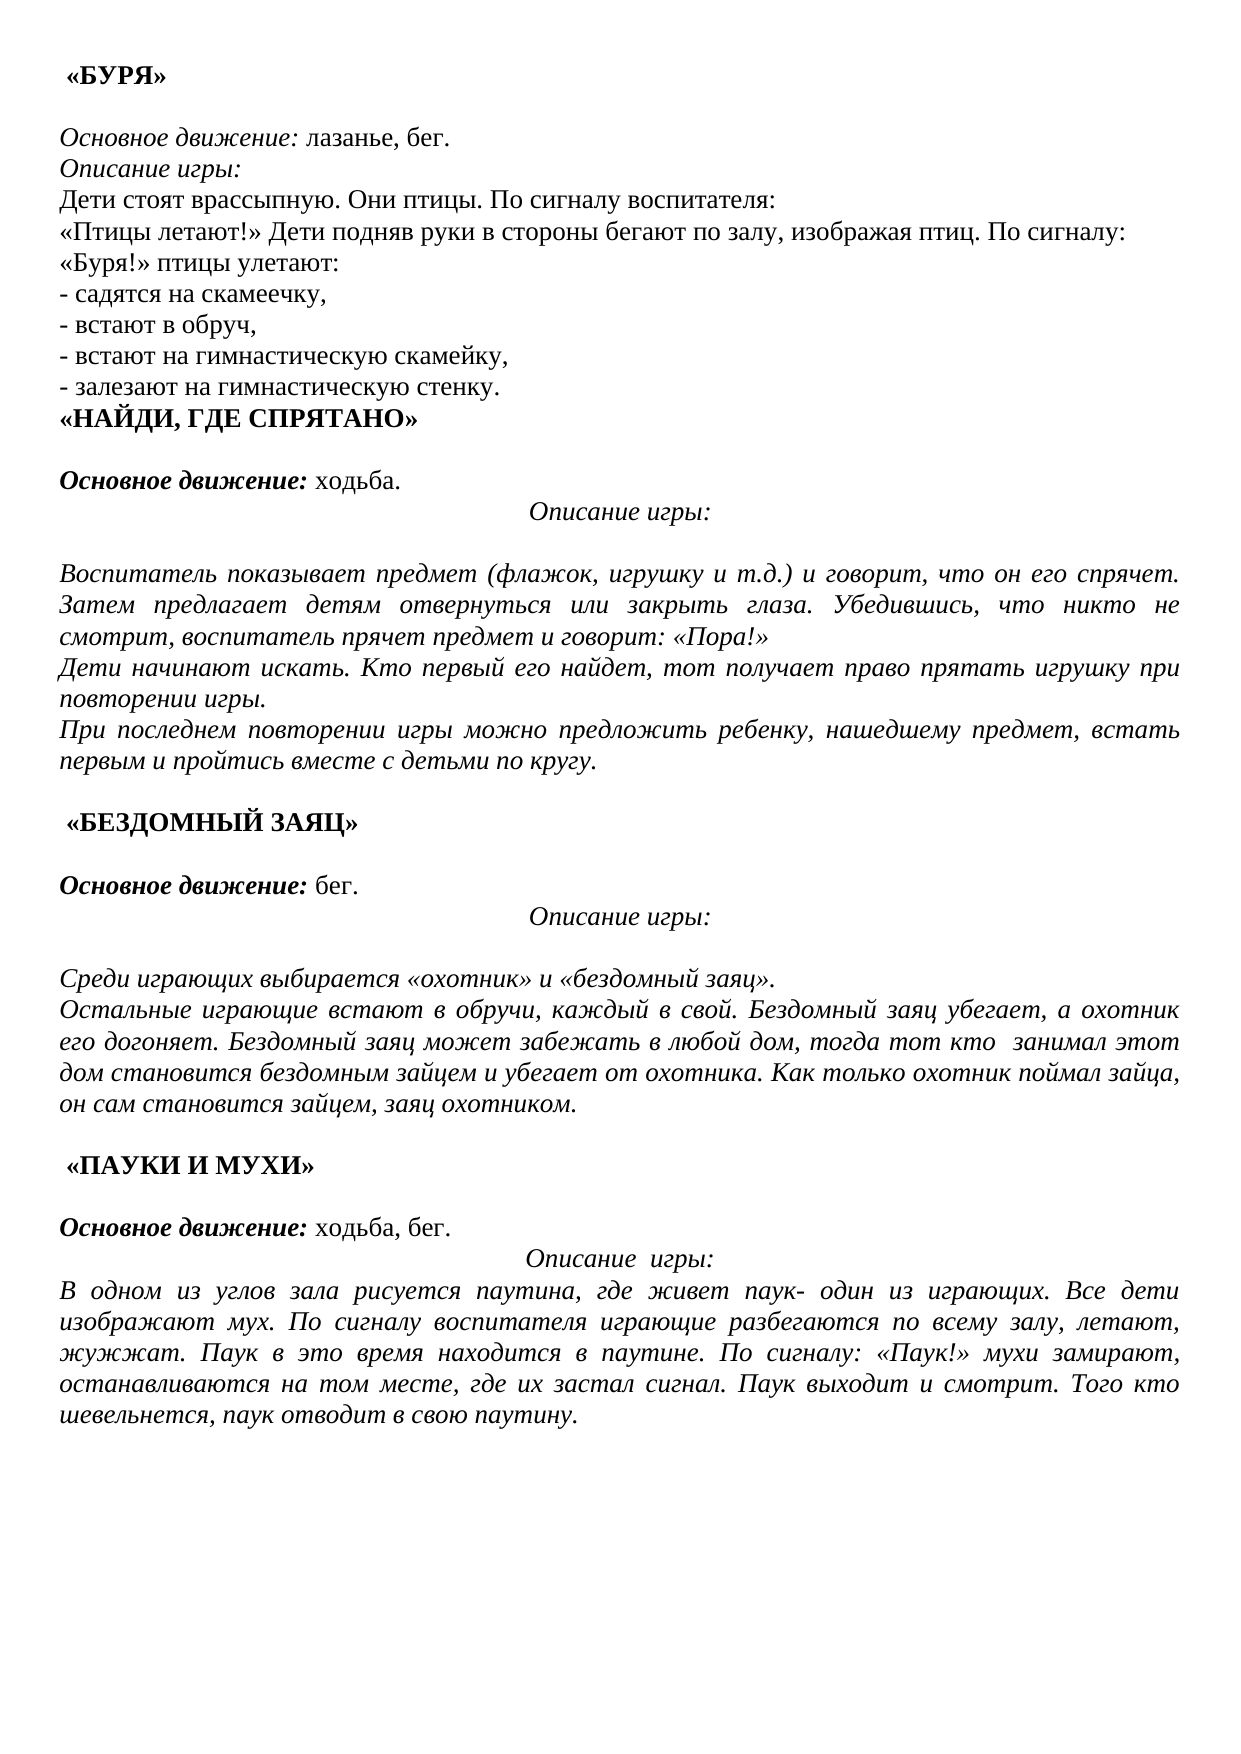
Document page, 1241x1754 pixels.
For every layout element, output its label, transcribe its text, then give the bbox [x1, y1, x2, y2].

text «НАЙДИ, ГДЕ СПРЯТАНО» [59, 402, 1181, 433]
text - садятся на скамеечку, [59, 277, 1181, 308]
text Дети стоят врассыпную. Они птицы. По сигналу воспитателя: [59, 184, 1181, 215]
text Основное движение: бег. [59, 869, 1181, 900]
text При последнем повторении игры можно предложить ребенку, нашедшему предмет, встать первым и пройтись вместе с детьми по кругу. [59, 713, 1181, 775]
text Описание игры: [59, 1243, 1181, 1274]
text Основное движение: лазанье, бег. [59, 121, 1181, 152]
text В одном из углов зала рисуется паутина, где живет паук- один из играющих. Все дети изображают мух. По сигналу воспитателя играющие разбегаются по всему залу, летают, жужжат. Паук в это время находится в паутине. По сигналу: «Паук!» мухи замирают, останавливаются на том месте, где их застал сигнал. Паук выходит и смотрит. Того кто шевельнется, паук отводит в свою паутину. [59, 1274, 1181, 1429]
text Среди играющих выбирается «охотник» и «бездомный заяц». [59, 962, 1181, 993]
text «Птицы летают!» Дети подняв руки в стороны бегают по залу, изображая птиц. По сигналу: [59, 215, 1181, 246]
text «БЕЗДОМНЫЙ ЗАЯЦ» [59, 807, 1181, 838]
text - встают в обруч, [59, 308, 1181, 339]
text Описание игры: [59, 152, 1181, 184]
text - встают на гимнастическую скамейку, [59, 339, 1181, 371]
text Описание игры: [59, 495, 1181, 526]
text «БУРЯ» [59, 59, 1181, 90]
text - залезают на гимнастическую стенку. [59, 371, 1181, 402]
text «Буря!» птицы улетают: [59, 246, 1181, 277]
text Остальные играющие встают в обручи, каждый в свой. Бездомный заяц убегает, а охотник его догоняет. Бездомный заяц может забежать в любой дом, тогда тот кто занимал этот дом становится бездомным зайцем и убегает от охотника. Как только охотник поймал зайца, он сам становится зайцем, заяц охотником. [59, 993, 1181, 1118]
text Дети начинают искать. Кто первый его найдет, тот получает право прятать игрушку при повторении игры. [59, 651, 1181, 713]
text «ПАУКИ И МУХИ» [59, 1149, 1181, 1180]
text Описание игры: [59, 900, 1181, 931]
text Основное движение: ходьба. [59, 464, 1181, 495]
text Основное движение: ходьба, бег. [59, 1211, 1181, 1243]
text Воспитатель показывает предмет (флажок, игрушку и т.д.) и говорит, что он его спрячет. Затем предлагает детям отвернуться или закрыть глаза. Убедившись, что никто не смотрит, воспитатель прячет предмет и говорит: «Пора!» [59, 557, 1181, 651]
